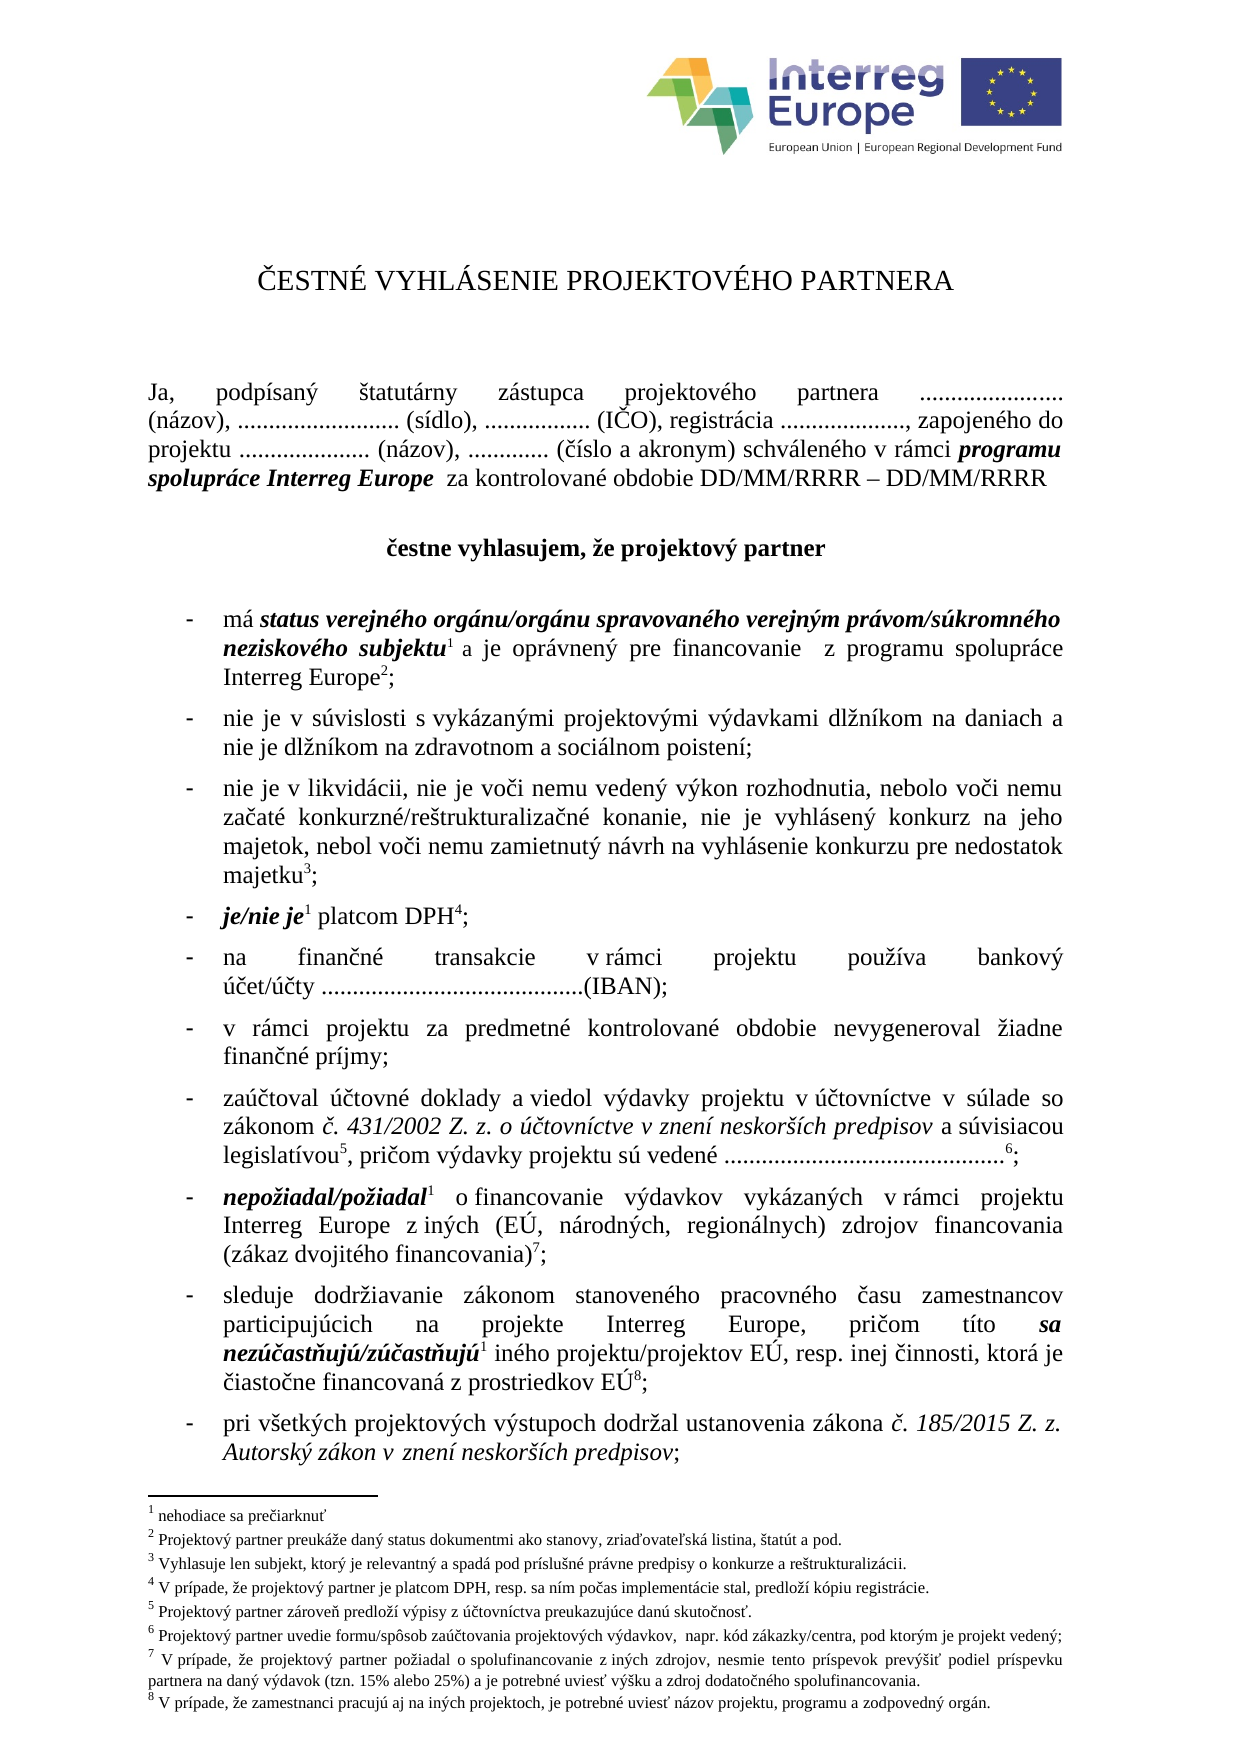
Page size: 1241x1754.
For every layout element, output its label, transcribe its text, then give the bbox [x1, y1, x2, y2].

text Čestné vyhlásenie projektového partnera [148, 263, 1064, 297]
list má status verejného orgánu/orgánu spravovaného verejným právom/súkromného neziskového subjektu a je oprávnený pre financovanie z programu spolupráce Interreg Europe; [185, 604, 1064, 691]
text čestne vyhlasujem, že projektový partner [148, 504, 1064, 562]
list sleduje dodržiavanie zákonom stanoveného pracovného času zamestnancov participujúcich na projekte Interreg Europe, pričom títo sa nezúčastňujú/zúčastňujú1 iného projektu/projektov EÚ, resp. inej činnosti, ktorá je čiastočne financovaná z prostriedkov EÚ; [185, 1280, 1064, 1395]
list nie je v likvidácii, nie je voči nemu vedený výkon rozhodnutia, nebolo voči nemu začaté konkurzné/reštrukturalizačné konanie, nie je vyhlásený konkurz na jeho majetok, nebol voči nemu zamietnutý návrh na vyhlásenie konkurzu pre nedostatok majetku; [185, 773, 1064, 888]
list zaúčtoval účtovné doklady a viedol výdavky projektu v účtovníctve v súlade so zákonom č. 431/2002 Z. z. o účtovníctve v znení neskorších predpisov a súvisiacou legislatívou, pričom výdavky projektu sú vedené .............................................; [185, 1083, 1064, 1169]
list v rámci projektu za predmetné kontrolované obdobie nevygeneroval žiadne finančné príjmy; [185, 1012, 1064, 1070]
list nie je v súvislosti s vykázanými projektovými výdavkami dlžníkom na daniach a nie je dlžníkom na zdravotnom a sociálnom poistení; [185, 703, 1064, 761]
text Ja, podpísaný štatutárny zástupca projektového partnera ....................... (názov), .......................... (sídlo), ................. (IČO), registrácia ...................., zapojeného do projektu ..................... (názov), ............. (číslo a akronym) schváleného v rámci programu spolupráce Interreg Europe za kontrolované obdobie DD/MM/RRRR – DD/MM/RRRR [148, 377, 1064, 492]
list pri všetkých projektových výstupoch dodržal ustanovenia zákona č. 185/2015 Z. z. Autorský zákon v znení neskorších predpisov; [185, 1408, 1064, 1466]
list nepožiadal/požiadal1 o financovanie výdavkov vykázaných v rámci projektu Interreg Europe z iných (EÚ, národných, regionálnych) zdrojov financovania (zákaz dvojitého financovania); [185, 1181, 1064, 1268]
picture [646, 56, 1064, 155]
list na finančné transakcie v rámci projektu používa bankový účet/účty ..........................................(IBAN); [185, 942, 1064, 1000]
list je/nie je1 platcom DPH; [185, 901, 1064, 930]
